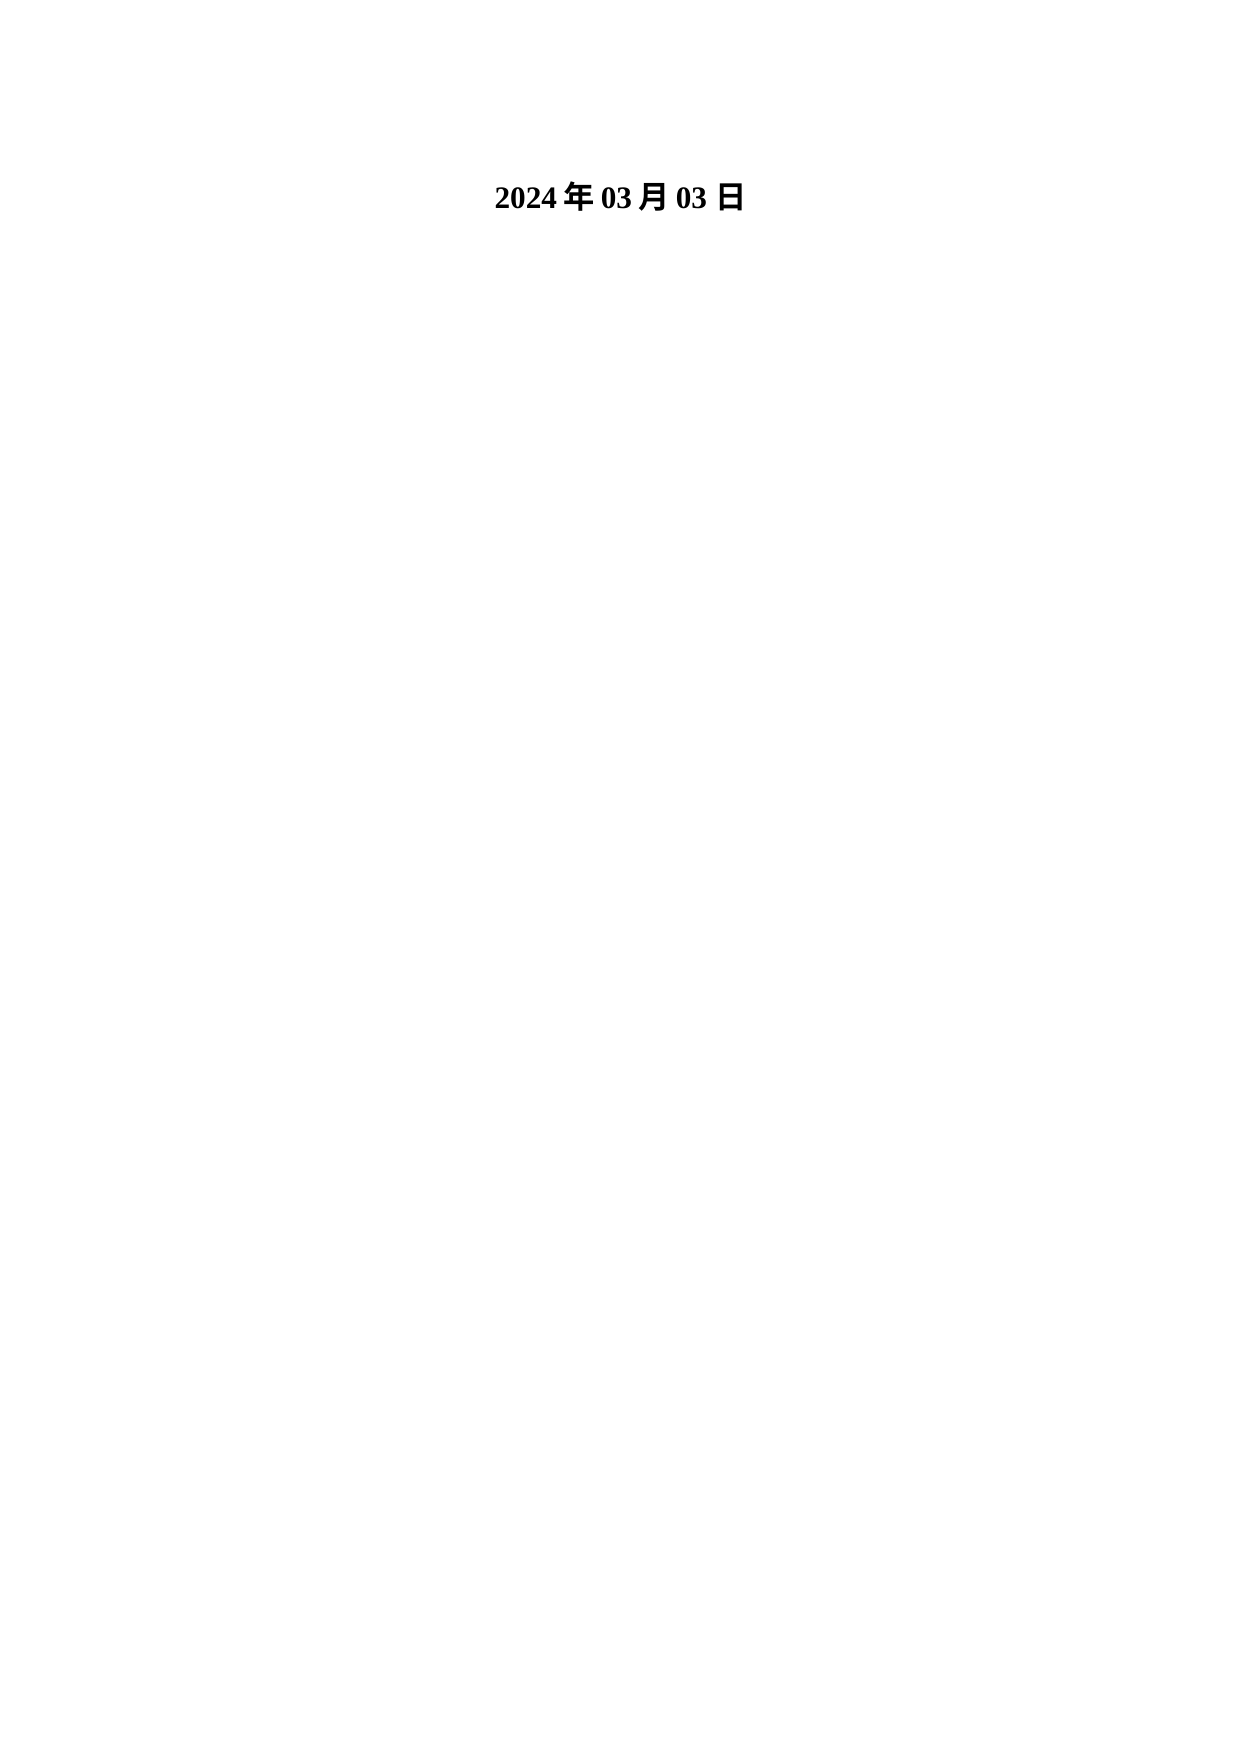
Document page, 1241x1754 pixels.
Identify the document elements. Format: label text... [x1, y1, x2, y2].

text 2024年03月03 日 [187, 162, 1053, 227]
